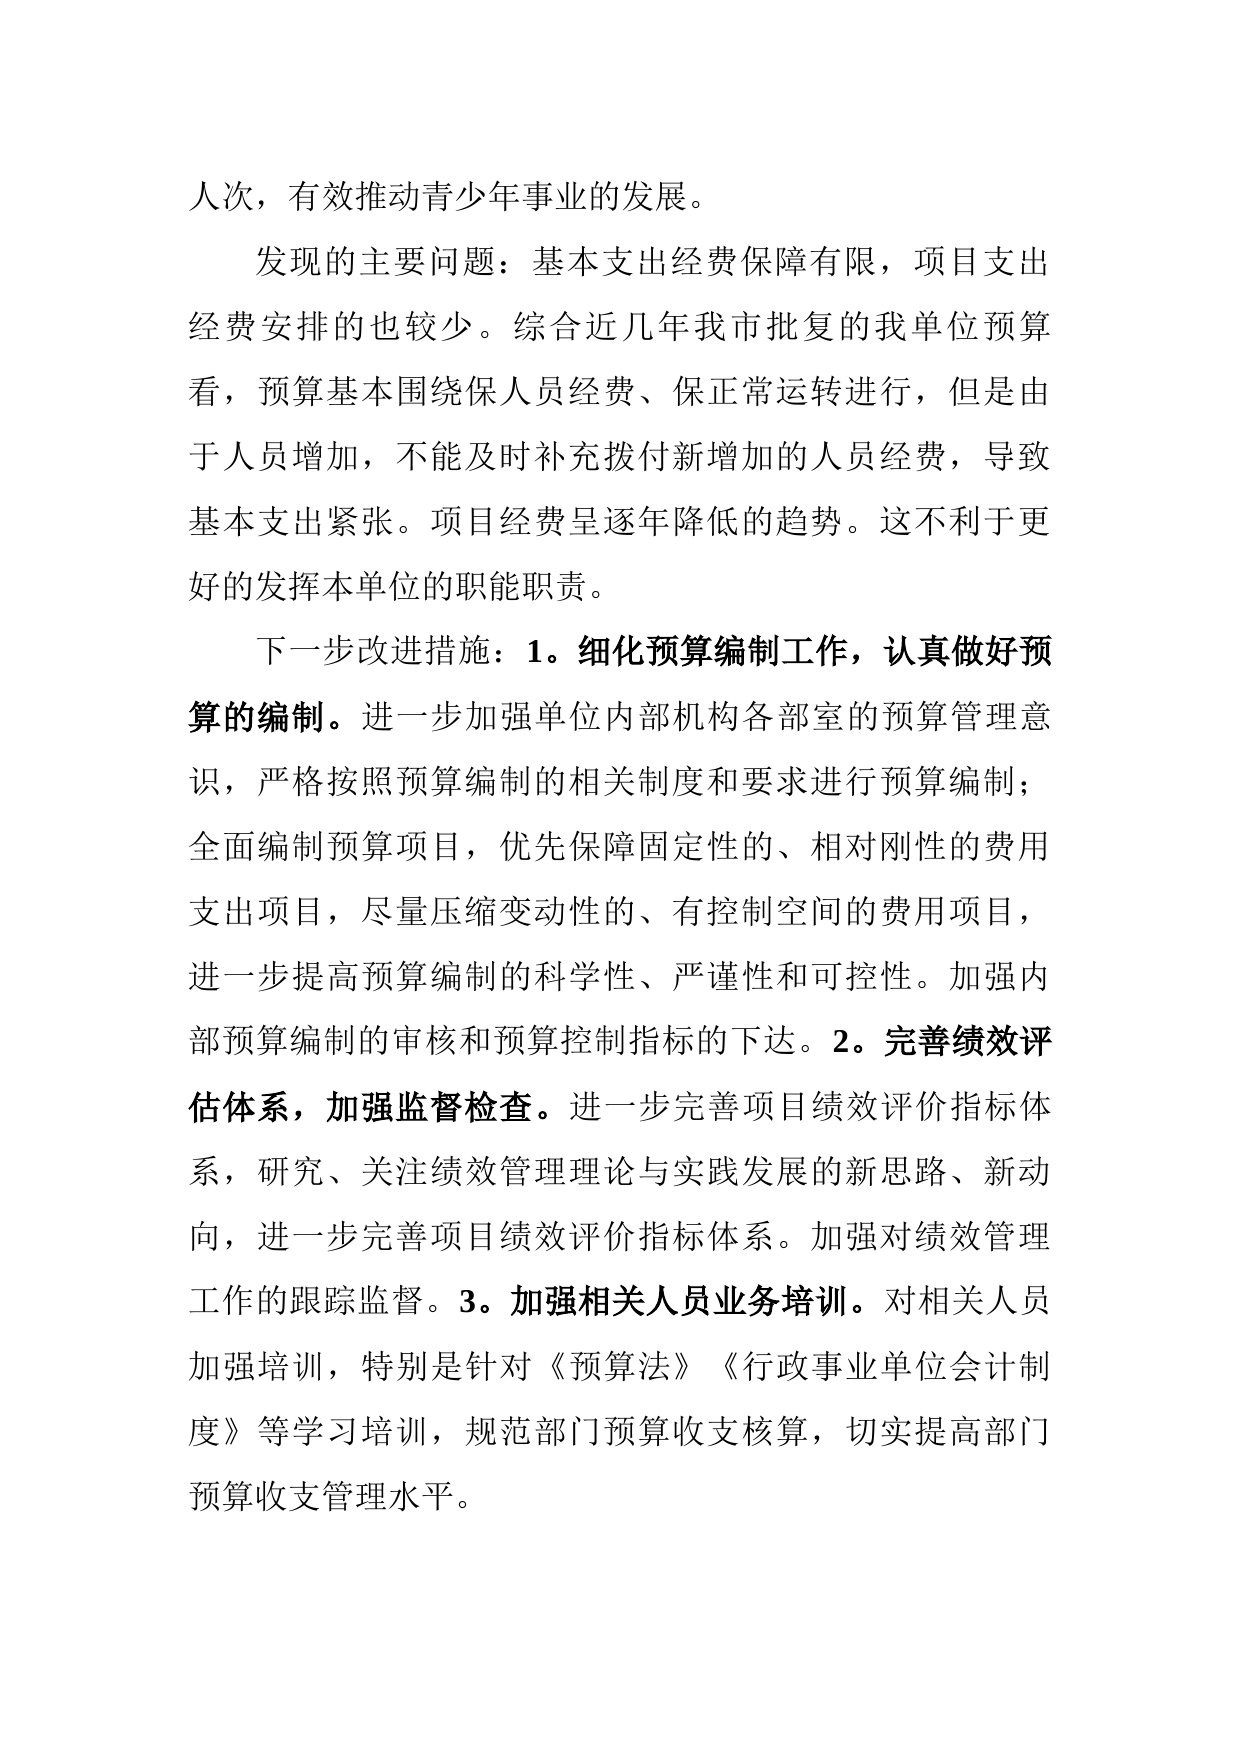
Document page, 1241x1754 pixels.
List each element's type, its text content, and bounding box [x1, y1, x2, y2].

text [187, 162, 1053, 227]
list 下一步改进措施：1。细化预算编制工作，认真做好预算的编制。进一步加强单位内部机构各部室的预算管理意识，严格按照预算编制的相关制度和要求进行预算编制；全面编制预算项目，优先保障固定性的、相对刚性的费用支出项目，尽量压缩变动性的、有控制空间的费用项目，进一步提高预算编制的科学性、严谨性和可控性。加强内部预算编制的审核和预算控制指标的下达。2。完善绩效评估体系，加强监督检查。进一步完善项目绩效评价指标体系，研究、关注绩效管理理论与实践发展的新思路、新动向，进一步完善项目绩效评价指标体系。加强对绩效管理工作的跟踪监督。3。加强相关人员业务培训。对相关人员加强培训，特别是针对《预算法》《行政事业单位会计制度》等学习培训，规范部门预算收支核算，切实提高部门预算收支管理水平。 [187, 617, 1053, 1527]
text 发现的主要问题：基本支出经费保障有限，项目支出经费安排的也较少。综合近几年我市批复的我单位预算看，预算基本围绕保人员经费、保正常运转进行，但是由于人员增加，不能及时补充拨付新增加的人员经费，导致基本支出紧张。项目经费呈逐年降低的趋势。这不利于更好的发挥本单位的职能职责。 [187, 227, 1053, 617]
